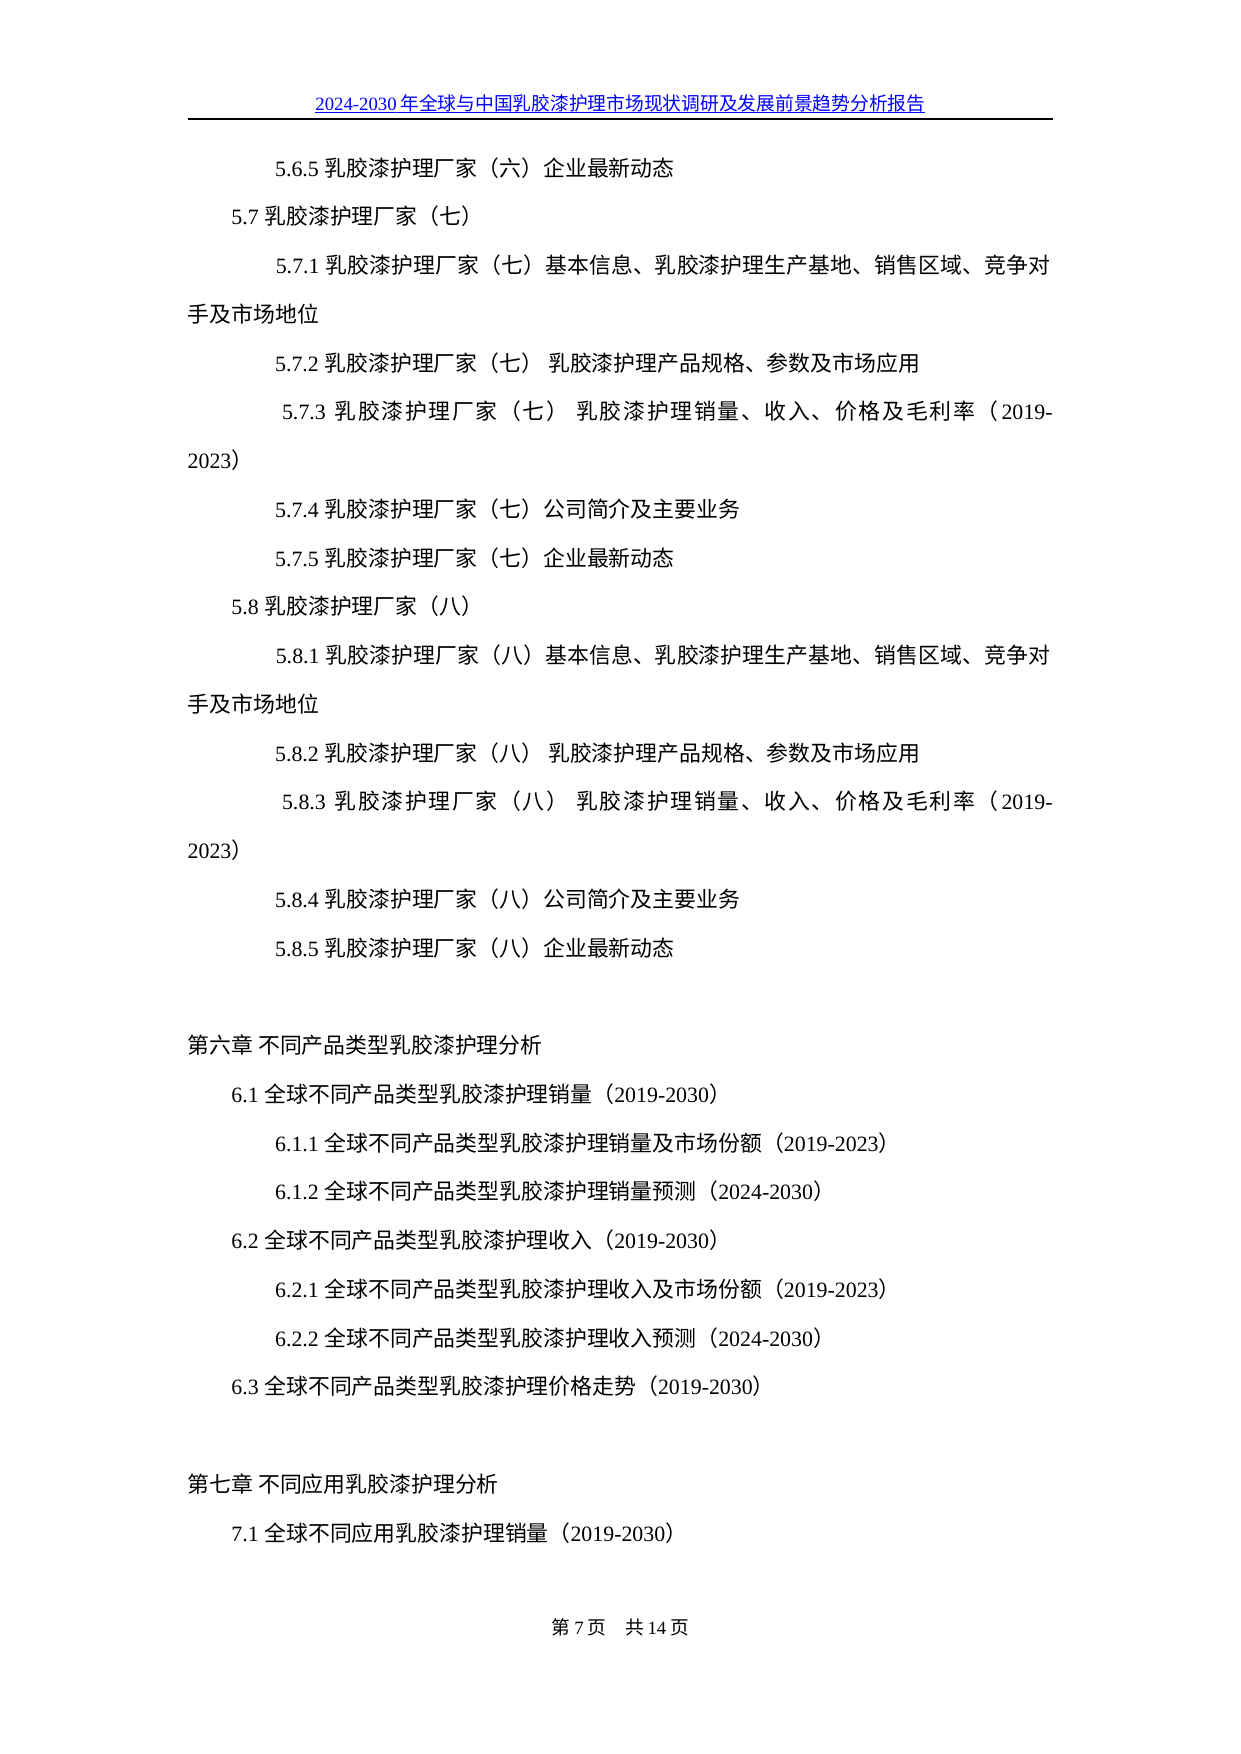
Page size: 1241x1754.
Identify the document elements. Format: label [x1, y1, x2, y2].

text [187, 150, 1053, 1548]
